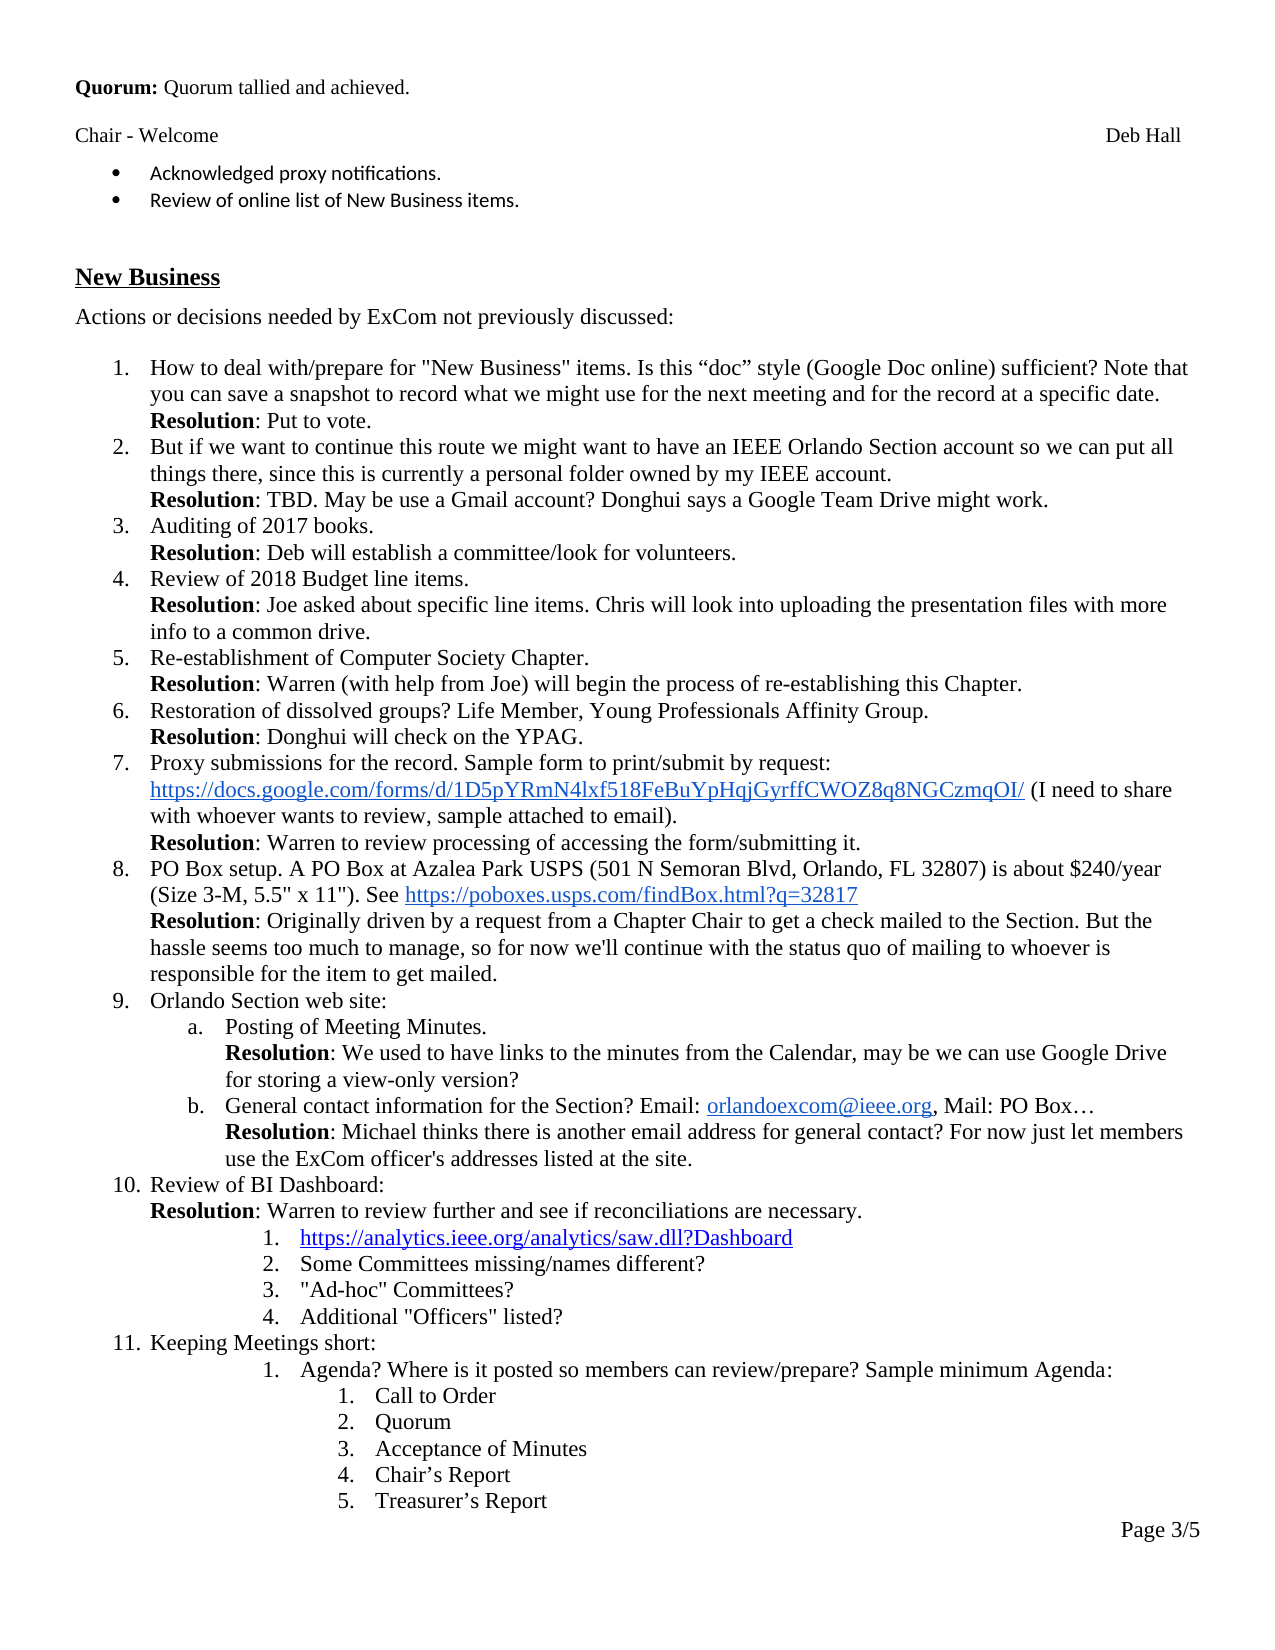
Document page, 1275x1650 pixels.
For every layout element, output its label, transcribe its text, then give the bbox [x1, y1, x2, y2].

list Some Committees missing/names different? [262, 1250, 1200, 1277]
list Chair’s Report [337, 1461, 1200, 1487]
list Review of 2018 Budget line items. Resolution: Joe asked about specific line items. Chris will look into uploading the presentation files with more info to a common drive. [112, 565, 1200, 644]
list Posting of Meeting Minutes. Resolution: We used to have links to the minutes from the Calendar, may be we can use Google Drive for storing a view-only version? [187, 1013, 1200, 1092]
text Actions or decisions needed by ExCom not previously discussed: [75, 303, 1200, 329]
list Keeping Meetings short: [112, 1329, 1200, 1356]
list Additional "Officers" listed? [262, 1303, 1200, 1329]
list https://analytics.ieee.org/analytics/saw.dll?Dashboard [262, 1224, 1200, 1250]
list Proxy submissions for the record. Sample form to print/submit by request: https://docs.google.com/forms/d/1D5pYRmN4lxf518FeBuYpHqjGyrffCWOZ8q8NGCzmqOI/ (I need to share with whoever wants to review, sample attached to email). Resolution: Warren to review processing of accessing the form/submitting it. [112, 749, 1200, 855]
list Auditing of 2017 books. Resolution: Deb will establish a committee/look for volunteers. [112, 512, 1200, 565]
list Review of BI Dashboard: Resolution: Warren to review further and see if reconciliations are necessary. [112, 1171, 1200, 1224]
list Orlando Section web site: [112, 987, 1200, 1013]
list Restoration of dissolved groups? Life Member, Young Professionals Affinity Group. Resolution: Donghui will check on the YPAG. [112, 697, 1200, 749]
list Acceptance of Minutes [337, 1435, 1200, 1461]
list "Ad-hoc" Committees? [262, 1277, 1200, 1303]
text Quorum: Quorum tallied and achieved. [75, 75, 1200, 99]
list Treasurer’s Report [337, 1487, 1200, 1514]
list How to deal with/prepare for "New Business" items. Is this “doc” style (Google Doc online) sufficient? Note that you can save a snapshot to record what we might use for the next meeting and for the record at a specific date. Resolution: Put to vote. [112, 354, 1200, 433]
list But if we want to continue this route we might want to have an IEEE Orlando Section account so we can put all things there, since this is currently a personal folder owned by my IEEE account. Resolution: TBD. May be use a Gmail account? Donghui says a Google Team Drive might work. [112, 433, 1200, 512]
list Quorum [337, 1408, 1200, 1435]
list Review of online list of New Business items. [112, 187, 1200, 213]
subtitle New Business [75, 262, 1200, 291]
list Agenda? Where is it posted so members can review/prepare? Sample minimum Agenda: [262, 1356, 1200, 1382]
list Re-establishment of Computer Society Chapter. Resolution: Warren (with help from Joe) will begin the process of re-establishing this Chapter. [112, 644, 1200, 697]
list Call to Order [337, 1382, 1200, 1408]
list Acknowledged proxy notifications. [112, 160, 1200, 185]
list PO Box setup. A PO Box at Azalea Park USPS (501 N Semoran Blvd, Orlando, FL 32807) is about $240/year (Size 3-M, 5.5" x 11"). See https://poboxes.usps.com/findBox.html?q=32817 Resolution: Originally driven by a request from a Chapter Chair to get a check mailed to the Section. But the hassle seems too much to manage, so for now we'll continue with the status quo of mailing to whoever is responsible for the item to get mailed. [112, 855, 1200, 987]
list General contact information for the Section? Email: orlandoexcom@ieee.org, Mail: PO Box… Resolution: Michael thinks there is another email address for general contact? For now just let members use the ExCom officer's addresses listed at the site. [187, 1092, 1200, 1171]
text Chair - Welcome Deb Hall [75, 123, 1200, 147]
